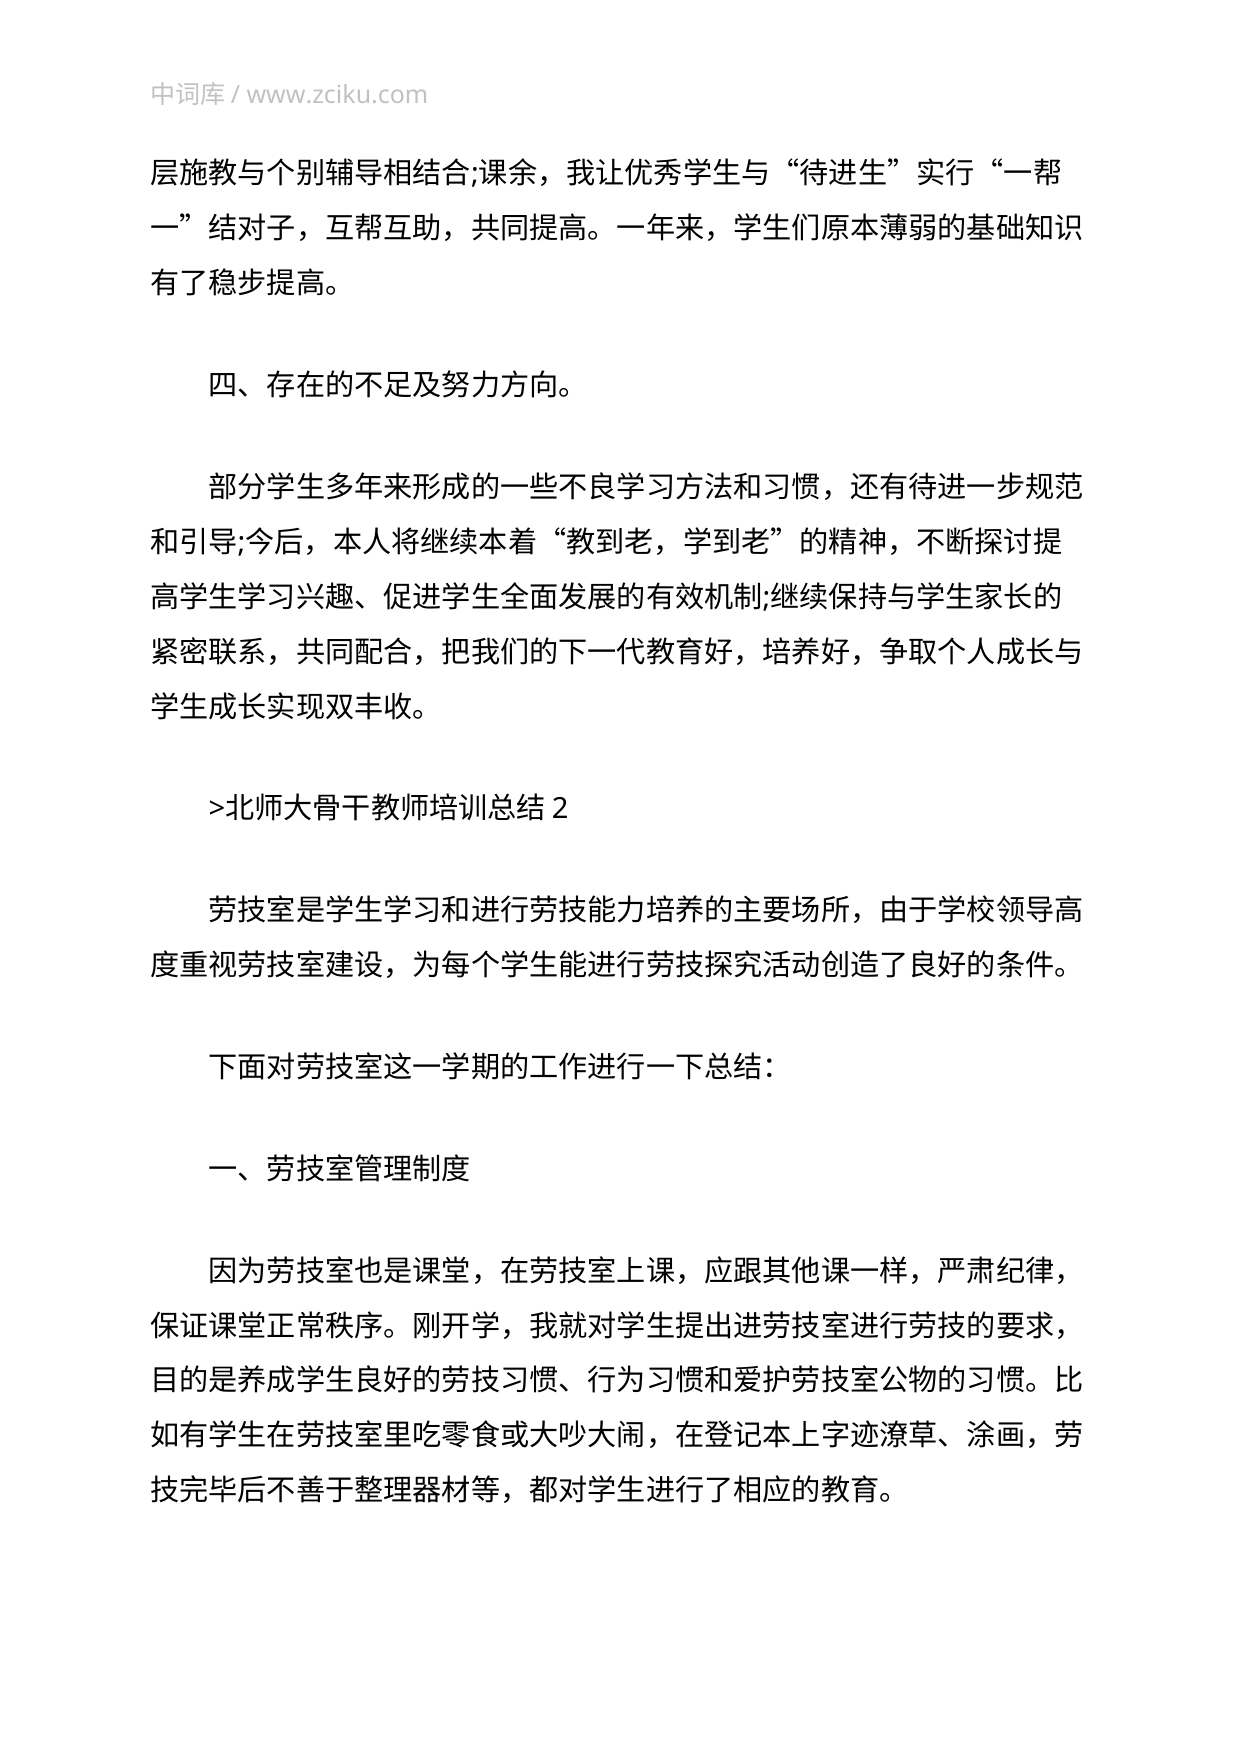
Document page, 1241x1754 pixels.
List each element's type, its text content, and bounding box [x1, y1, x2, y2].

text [150, 150, 1090, 302]
text 因为劳技室也是课堂，在劳技室上课，应跟其他课一样，严肃纪律，保证课堂正常秩序。刚开学，我就对学生提出进劳技室进行劳技的要求，目的是养成学生良好的劳技习惯、行为习惯和爱护劳技室公物的习惯。比如有学生在劳技室里吃零食或大吵大闹，在登记本上字迹潦草、涂画，劳技完毕后不善于整理器材等，都对学生进行了相应的教育。 [150, 1247, 1090, 1509]
text 下面对劳技室这一学期的工作进行一下总结： [150, 1044, 1090, 1086]
text 劳技室是学生学习和进行劳技能力培养的主要场所，由于学校领导高度重视劳技室建设，为每个学生能进行劳技探究活动创造了良好的条件。 [150, 887, 1090, 984]
text 四、存在的不足及努力方向。 [150, 362, 1090, 404]
text 部分学生多年来形成的一些不良学习方法和习惯，还有待进一步规范和引导;今后，本人将继续本着“教到老，学到老”的精神，不断探讨提高学生学习兴趣、促进学生全面发展的有效机制;继续保持与学生家长的紧密联系，共同配合，把我们的下一代教育好，培养好，争取个人成长与学生成长实现双丰收。 [150, 463, 1090, 726]
text >北师大骨干教师培训总结2 [150, 785, 1090, 827]
text 一、劳技室管理制度 [150, 1145, 1090, 1188]
